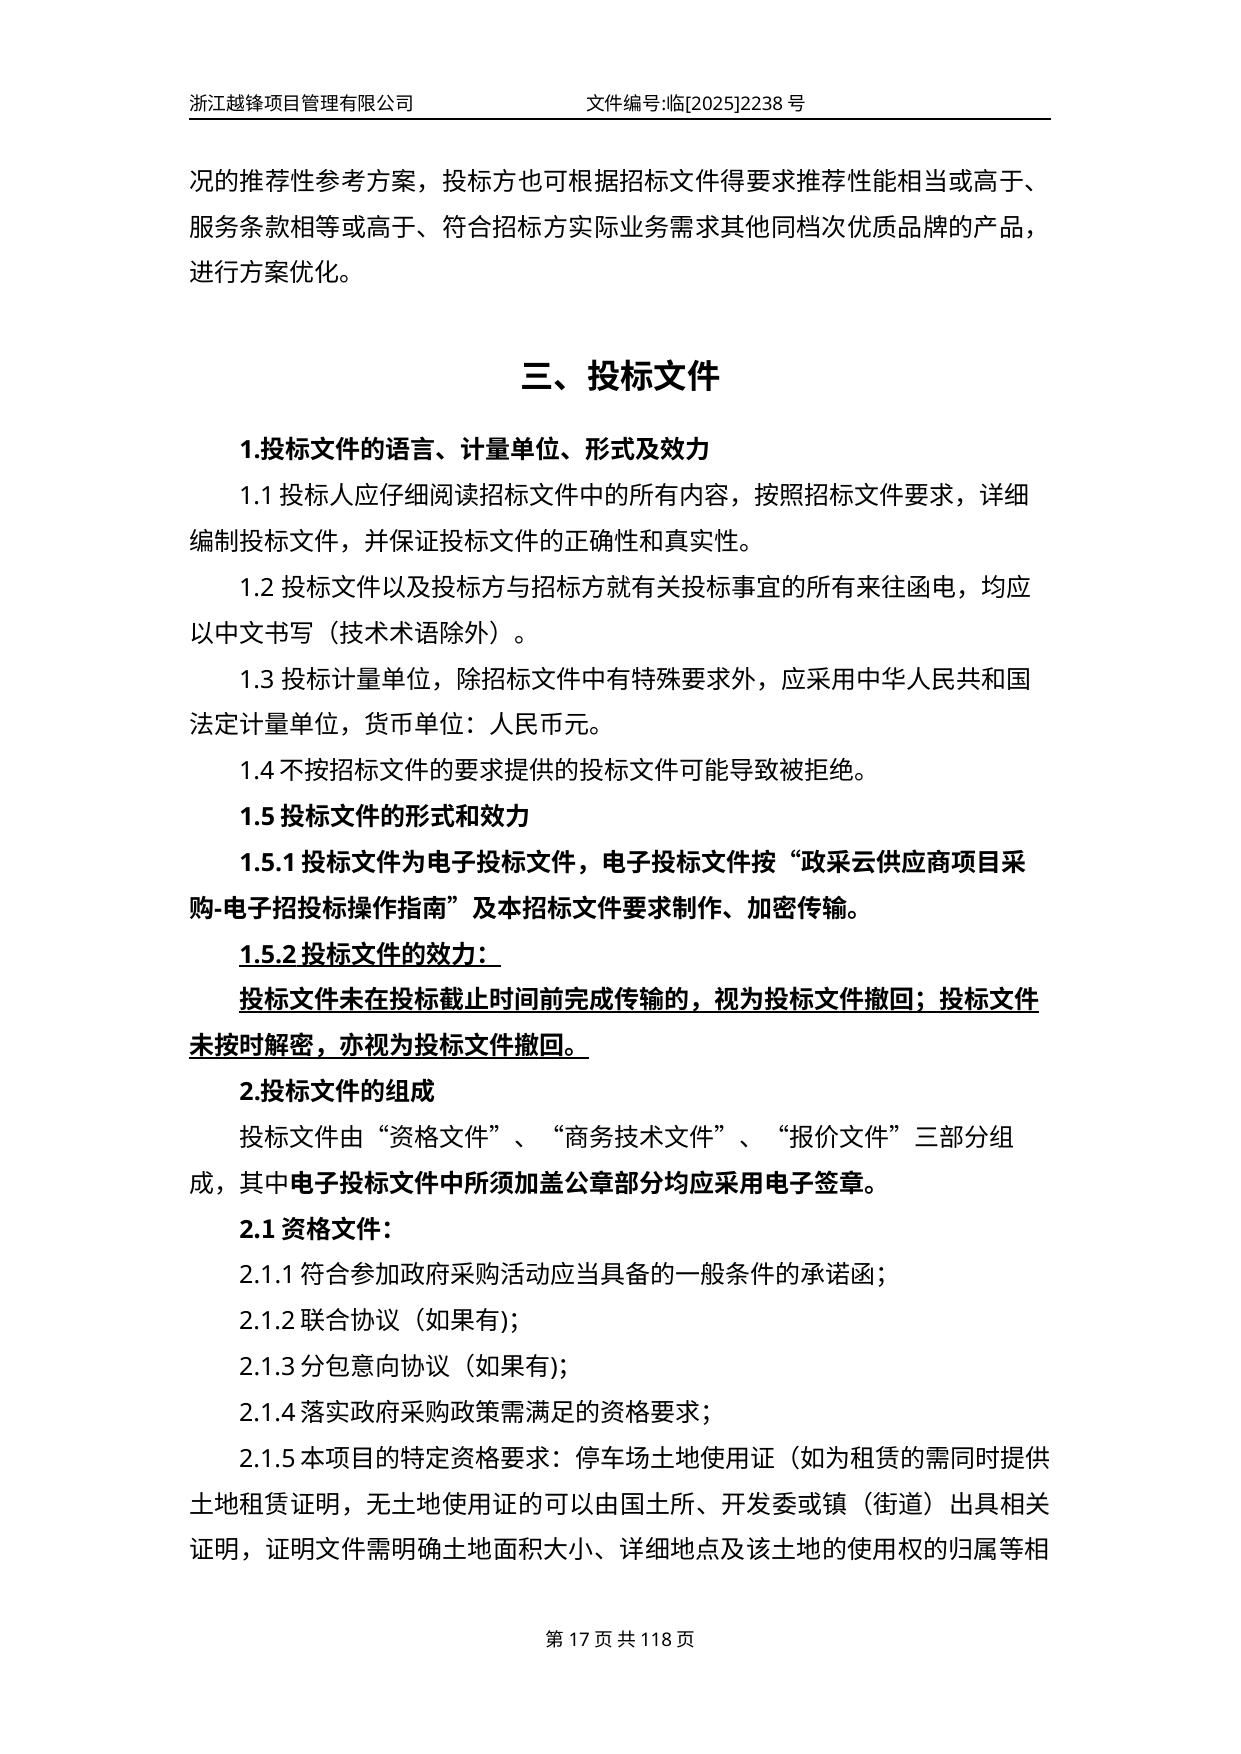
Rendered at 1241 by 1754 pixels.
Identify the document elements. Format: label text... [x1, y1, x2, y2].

text 1.4不按招标文件的要求提供的投标文件可能导致被拒绝。 [189, 743, 1051, 789]
text 2.1.2联合协议（如果有)； [189, 1293, 1051, 1339]
text 2.投标文件的组成 [189, 1064, 1051, 1110]
text 1.5.2投标文件的效力： [189, 926, 1051, 972]
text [189, 153, 1051, 291]
text 1.2 投标文件以及投标方与招标方就有关投标事宜的所有来往函电，均应以中文书写（技术术语除外）。 [189, 560, 1051, 651]
text 2.1.3分包意向协议（如果有)； [189, 1339, 1051, 1385]
text 2.1.1符合参加政府采购活动应当具备的一般条件的承诺函； [189, 1247, 1051, 1293]
text 1.5投标文件的形式和效力 [189, 789, 1051, 835]
text 2.1.4落实政府采购政策需满足的资格要求； [189, 1385, 1051, 1431]
text 2.1资格文件： [189, 1201, 1051, 1247]
text 三、投标文件 [189, 350, 1051, 398]
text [189, 1431, 1051, 1568]
text 投标文件由“资格文件”、“商务技术文件”、“报价文件”三部分组成，其中电子投标文件中所须加盖公章部分均应采用电子签章。 [189, 1110, 1051, 1201]
text 1.1投标人应仔细阅读招标文件中的所有内容，按照招标文件要求，详细编制投标文件，并保证投标文件的正确性和真实性。 [189, 468, 1051, 560]
text 1.投标文件的语言、计量单位、形式及效力 [189, 422, 1051, 468]
text 投标文件未在投标截止时间前完成传输的，视为投标文件撤回；投标文件未按时解密，亦视为投标文件撤回。 [189, 972, 1051, 1064]
text 1.5.1投标文件为电子投标文件，电子投标文件按“政采云供应商项目采购-电子招投标操作指南”及本招标文件要求制作、加密传输。 [189, 835, 1051, 926]
text 1.3 投标计量单位，除招标文件中有特殊要求外，应采用中华人民共和国法定计量单位，货币单位：人民币元。 [189, 651, 1051, 743]
